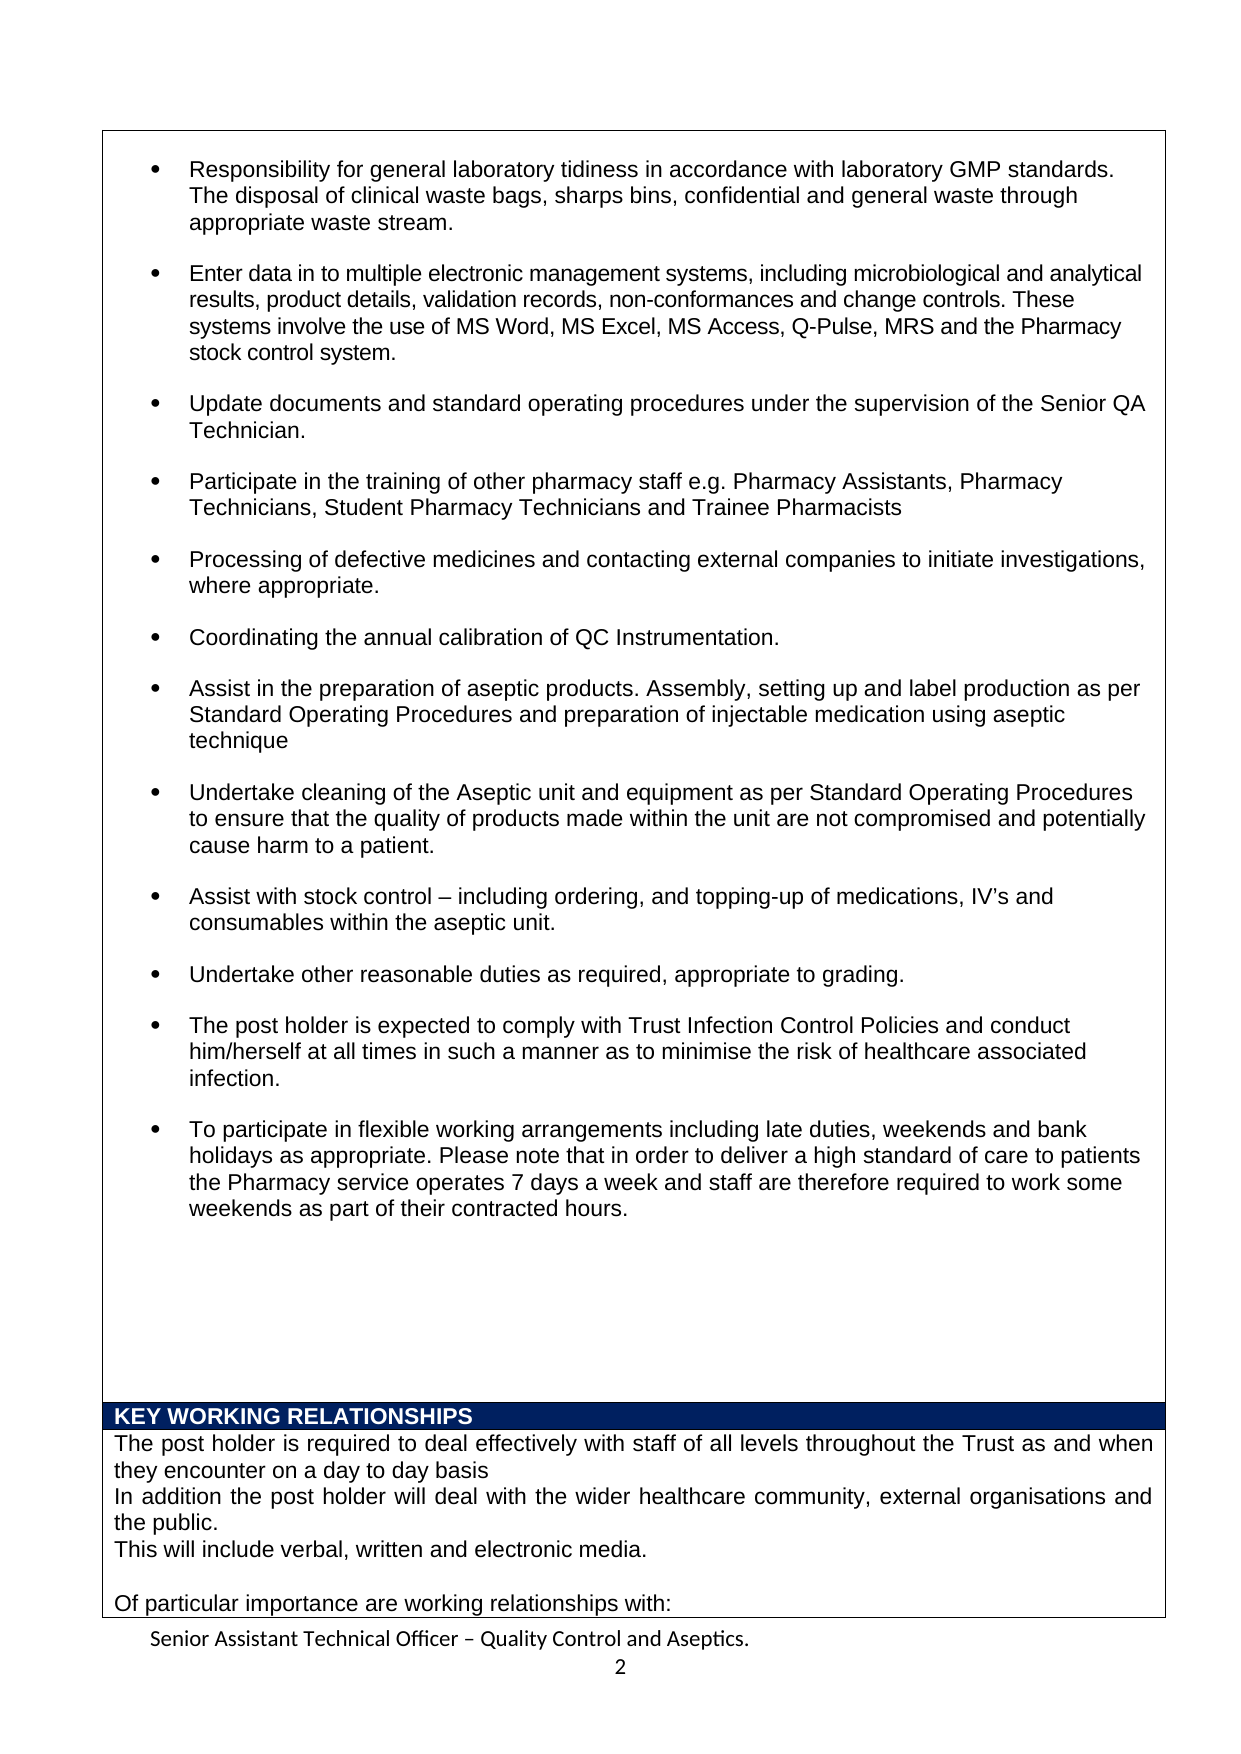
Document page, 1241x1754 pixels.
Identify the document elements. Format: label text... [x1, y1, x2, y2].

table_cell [103, 131, 1165, 1402]
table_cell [103, 1430, 1165, 1617]
table_cell KEY WORKING RELATIONSHIPS [103, 1403, 1165, 1429]
